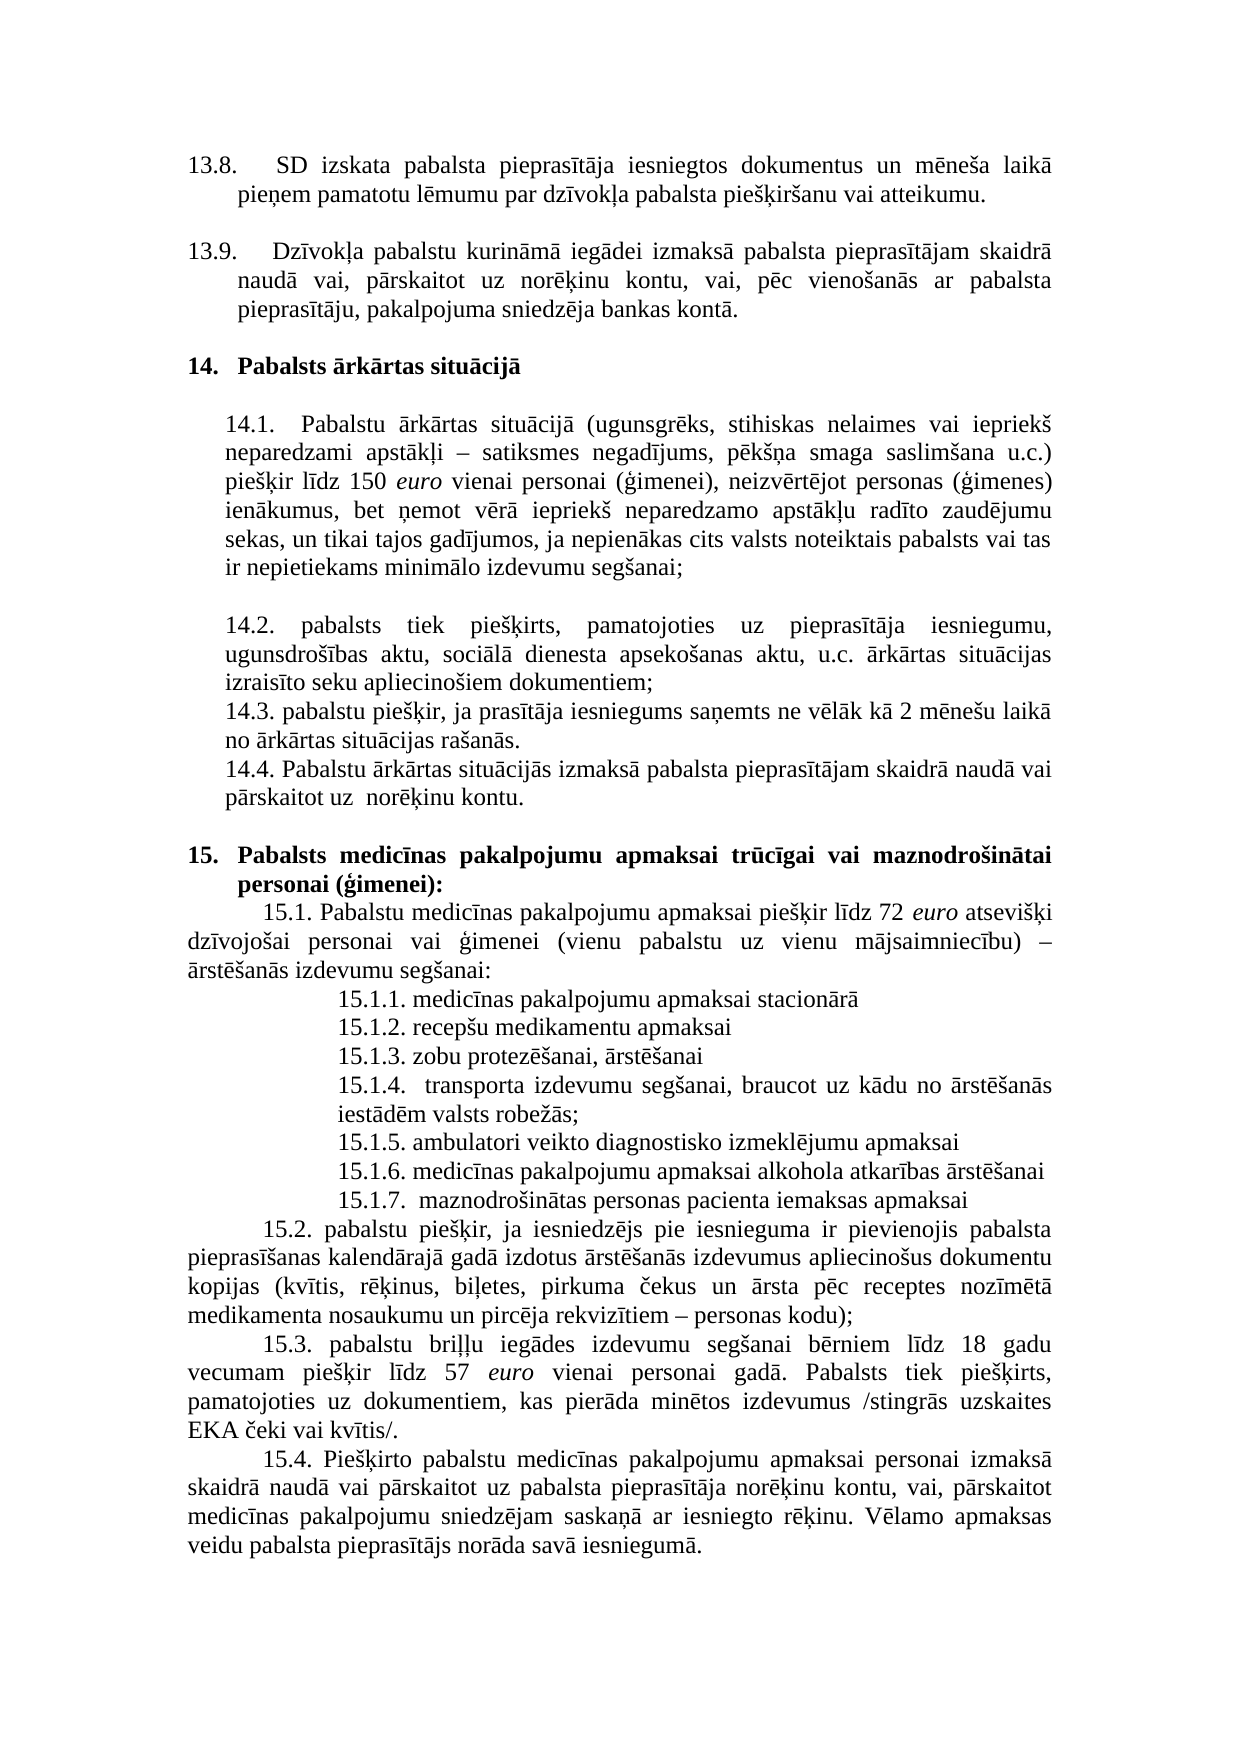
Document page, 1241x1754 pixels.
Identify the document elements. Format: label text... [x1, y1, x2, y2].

text 15.3. pabalstu briļļu iegādes izdevumu segšanai bērniem līdz 18 gadu vecumam piešķir līdz 57 euro vienai personai gadā. Pabalsts tiek piešķirts, pamatojoties uz dokumentiem, kas pierāda minētos izdevumus /stingrās uzskaites EKA čeki vai kvītis/. [187, 1329, 1053, 1444]
text 14.3. pabalstu piešķir, ja prasītāja iesniegums saņemts ne vēlāk kā 2 mēnešu laikā no ārkārtas situācijas rašanās. [225, 696, 1053, 754]
text 15.1.6. medicīnas pakalpojumu apmaksai alkohola atkarības ārstēšanai [262, 1156, 1053, 1185]
list Pabalsts medicīnas pakalpojumu apmaksai trūcīgai vai maznodrošinātai personai (ģimenei): [187, 840, 1053, 897]
text 15.4. Piešķirto pabalstu medicīnas pakalpojumu apmaksai personai izmaksā skaidrā naudā vai pārskaitot uz pabalsta pieprasītāja norēķinu kontu, vai, pārskaitot medicīnas pakalpojumu sniedzējam saskaņā ar iesniegto rēķinu. Vēlamo apmaksas veidu pabalsta pieprasītājs norāda savā iesniegumā. [187, 1444, 1053, 1559]
text 14.1. Pabalstu ārkārtas situācijā (ugunsgrēks, stihiskas nelaimes vai iepriekš neparedzami apstākļi – satiksmes negadījums, pēkšņa smaga saslimšana u.c.) piešķir līdz 150 euro vienai personai (ģimenei), neizvērtējot personas (ģimenes) ienākumus, bet ņemot vērā iepriekš neparedzamo apstākļu radīto zaudējumu sekas, un tikai tajos gadījumos, ja nepienākas cits valsts noteiktais pabalsts vai tas ir nepietiekams minimālo izdevumu segšanai; [225, 409, 1053, 581]
text 15.2. pabalstu piešķir, ja iesniedzējs pie iesnieguma ir pievienojis pabalsta pieprasīšanas kalendārajā gadā izdotus ārstēšanās izdevumus apliecinošus dokumentu kopijas (kvītis, rēķinus, biļetes, pirkuma čekus un ārsta pēc receptes nozīmētā medikamenta nosaukumu un pircēja rekvizītiem – personas kodu); [187, 1214, 1053, 1329]
text 15.1.4. transporta izdevumu segšanai, braucot uz kādu no ārstēšanās iestādēm valsts robežās; [337, 1070, 1053, 1127]
text 15.1.7. maznodrošinātas personas pacienta iemaksas apmaksai [262, 1185, 1053, 1214]
list Dzīvokļa pabalstu kurināmā iegādei izmaksā pabalsta pieprasītājam skaidrā naudā vai, pārskaitot uz norēķinu kontu, vai, pēc vienošanās ar pabalsta pieprasītāju, pakalpojuma sniedzēja bankas kontā. [187, 236, 1053, 322]
text 15.1.3. zobu protezēšanai, ārstēšanai [262, 1041, 1053, 1070]
text 15.1.2. recepšu medikamentu apmaksai [262, 1012, 1053, 1041]
text 15.1.1. medicīnas pakalpojumu apmaksai stacionārā [262, 984, 1053, 1012]
list Pabalsts ārkārtas situācijā [187, 351, 1053, 380]
list SD izskata pabalsta pieprasītāja iesniegtos dokumentus un mēneša laikā pieņem pamatotu lēmumu par dzīvokļa pabalsta piešķiršanu vai atteikumu. [187, 150, 1053, 207]
text 14.2. pabalsts tiek piešķirts, pamatojoties uz pieprasītāja iesniegumu, ugunsdrošības aktu, sociālā dienesta apsekošanas aktu, u.c. ārkārtas situācijas izraisīto seku apliecinošiem dokumentiem; [225, 610, 1053, 696]
text 15.1.5. ambulatori veikto diagnostisko izmeklējumu apmaksai [262, 1127, 1053, 1156]
text 15.1. Pabalstu medicīnas pakalpojumu apmaksai piešķir līdz 72 euro atsevišķi dzīvojošai personai vai ģimenei (vienu pabalstu uz vienu mājsaimniecību) – ārstēšanās izdevumu segšanai: [187, 897, 1053, 984]
text 14.4. Pabalstu ārkārtas situācijās izmaksā pabalsta pieprasītājam skaidrā naudā vai pārskaitot uz norēķinu kontu. [225, 754, 1053, 811]
